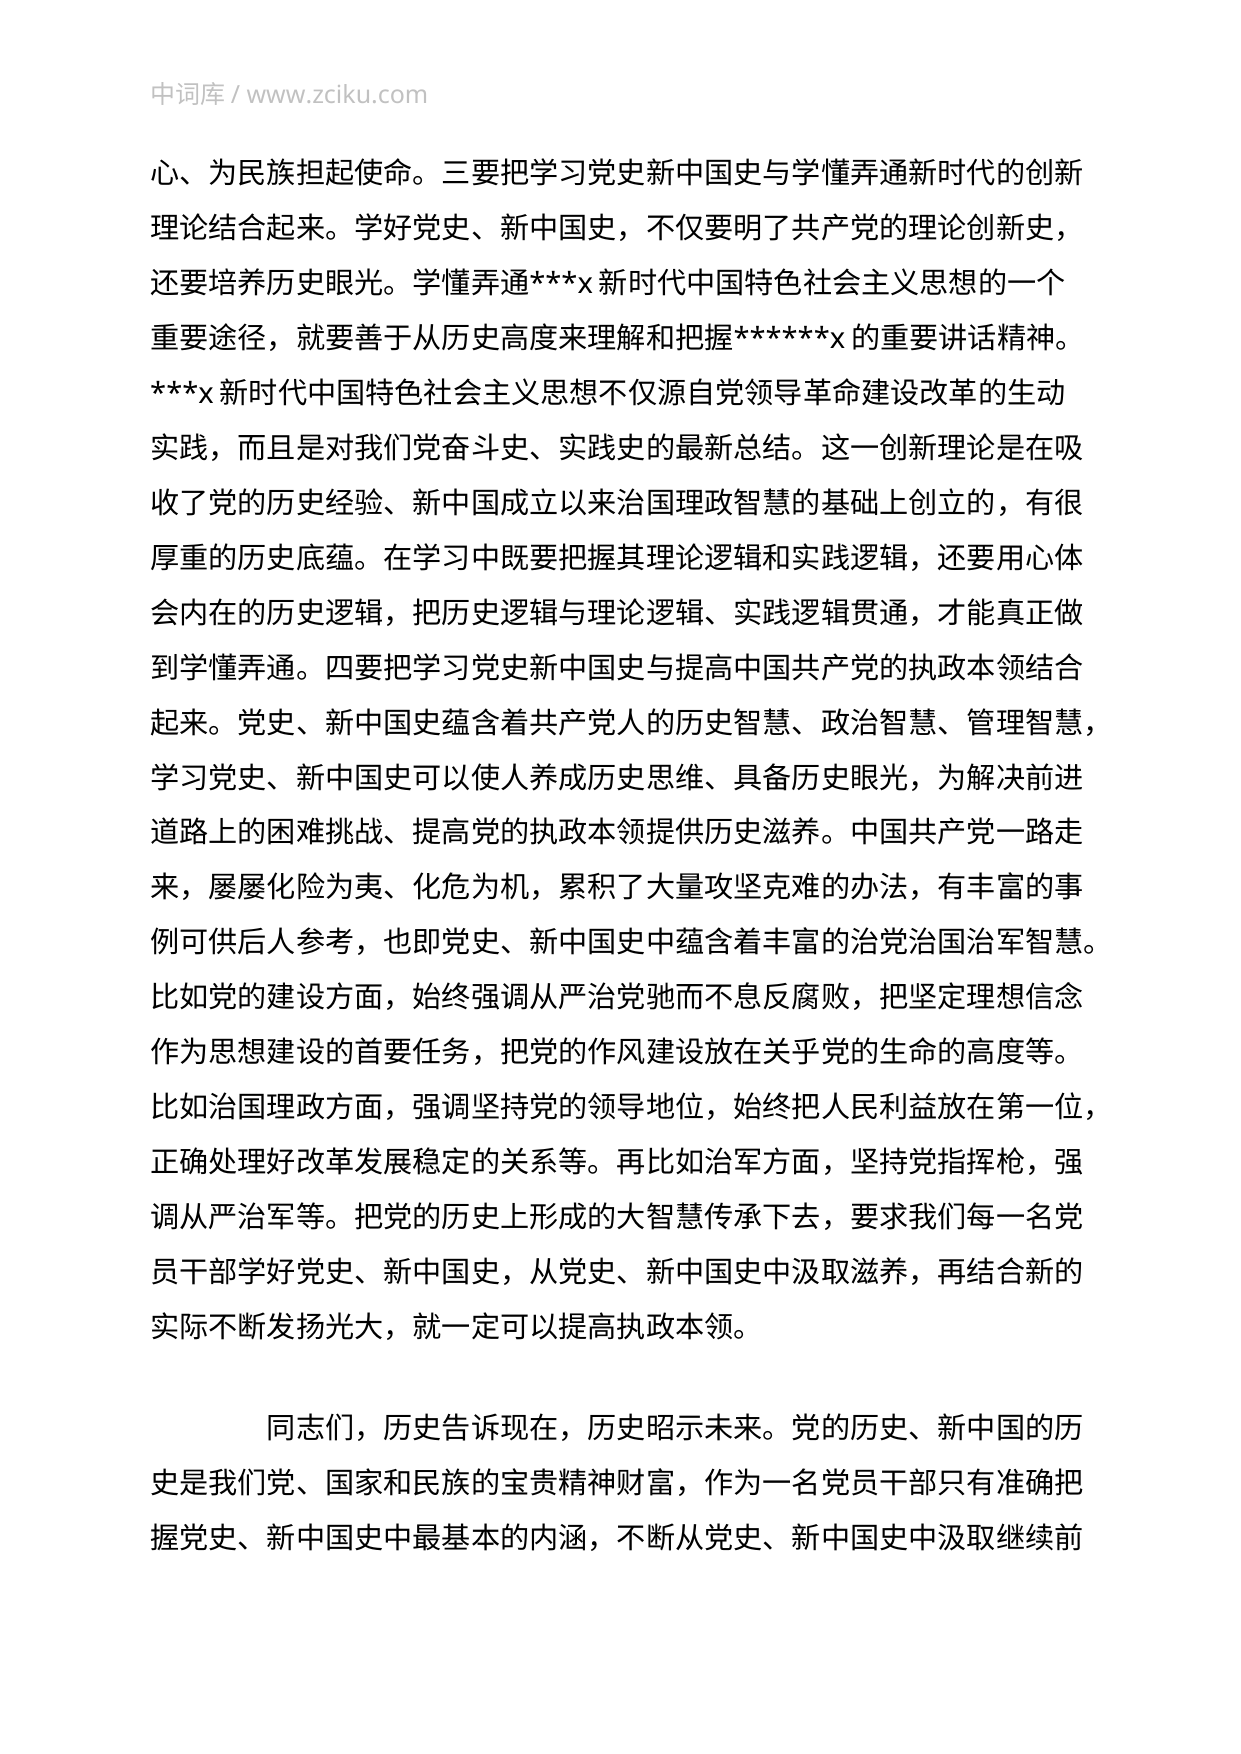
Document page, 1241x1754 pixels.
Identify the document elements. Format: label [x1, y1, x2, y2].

text [150, 1405, 1090, 1557]
text [150, 150, 1090, 1345]
